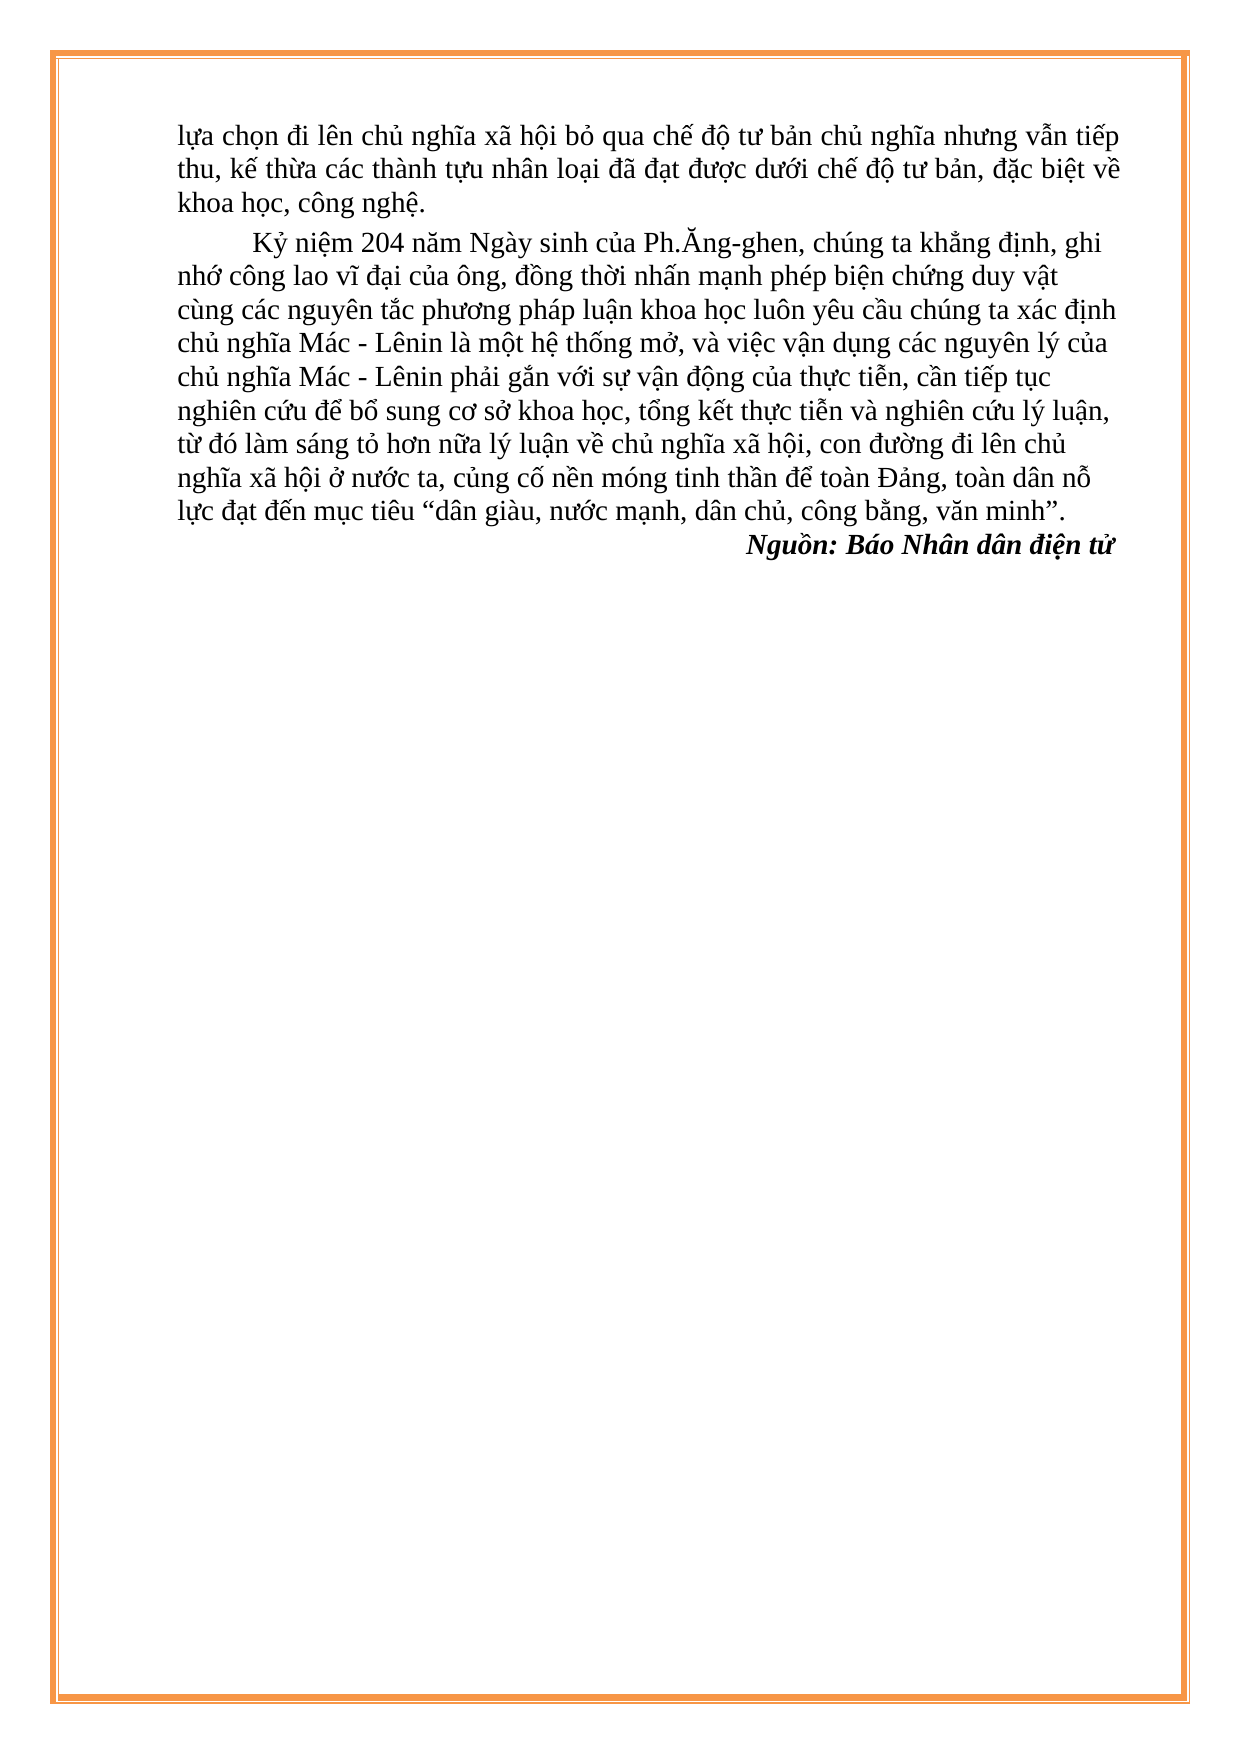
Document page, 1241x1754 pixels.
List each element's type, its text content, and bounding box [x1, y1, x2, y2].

text Kỷ niệm 204 năm Ngày sinh của Ph.Ăng-ghen, chúng ta khẳng định, ghi nhớ công lao vĩ đại của ông, đồng thời nhấn mạnh phép biện chứng duy vật cùng các nguyên tắc phương pháp luận khoa học luôn yêu cầu chúng ta xác định chủ nghĩa Mác - Lênin là một hệ thống mở, và việc vận dụng các nguyên lý của chủ nghĩa Mác - Lênin phải gắn với sự vận động của thực tiễn, cần tiếp tục nghiên cứu để bổ sung cơ sở khoa học, tổng kết thực tiễn và nghiên cứu lý luận, từ đó làm sáng tỏ hơn nữa lý luận về chủ nghĩa xã hội, con đường đi lên chủ nghĩa xã hội ở nước ta, củng cố nền móng tinh thần để toàn Đảng, toàn dân nỗ lực đạt đến mục tiêu “dân giàu, nước mạnh, dân chủ, công bằng, văn minh”. Nguồn: Báo Nhân dân điện tử [177, 225, 1122, 560]
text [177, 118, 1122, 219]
